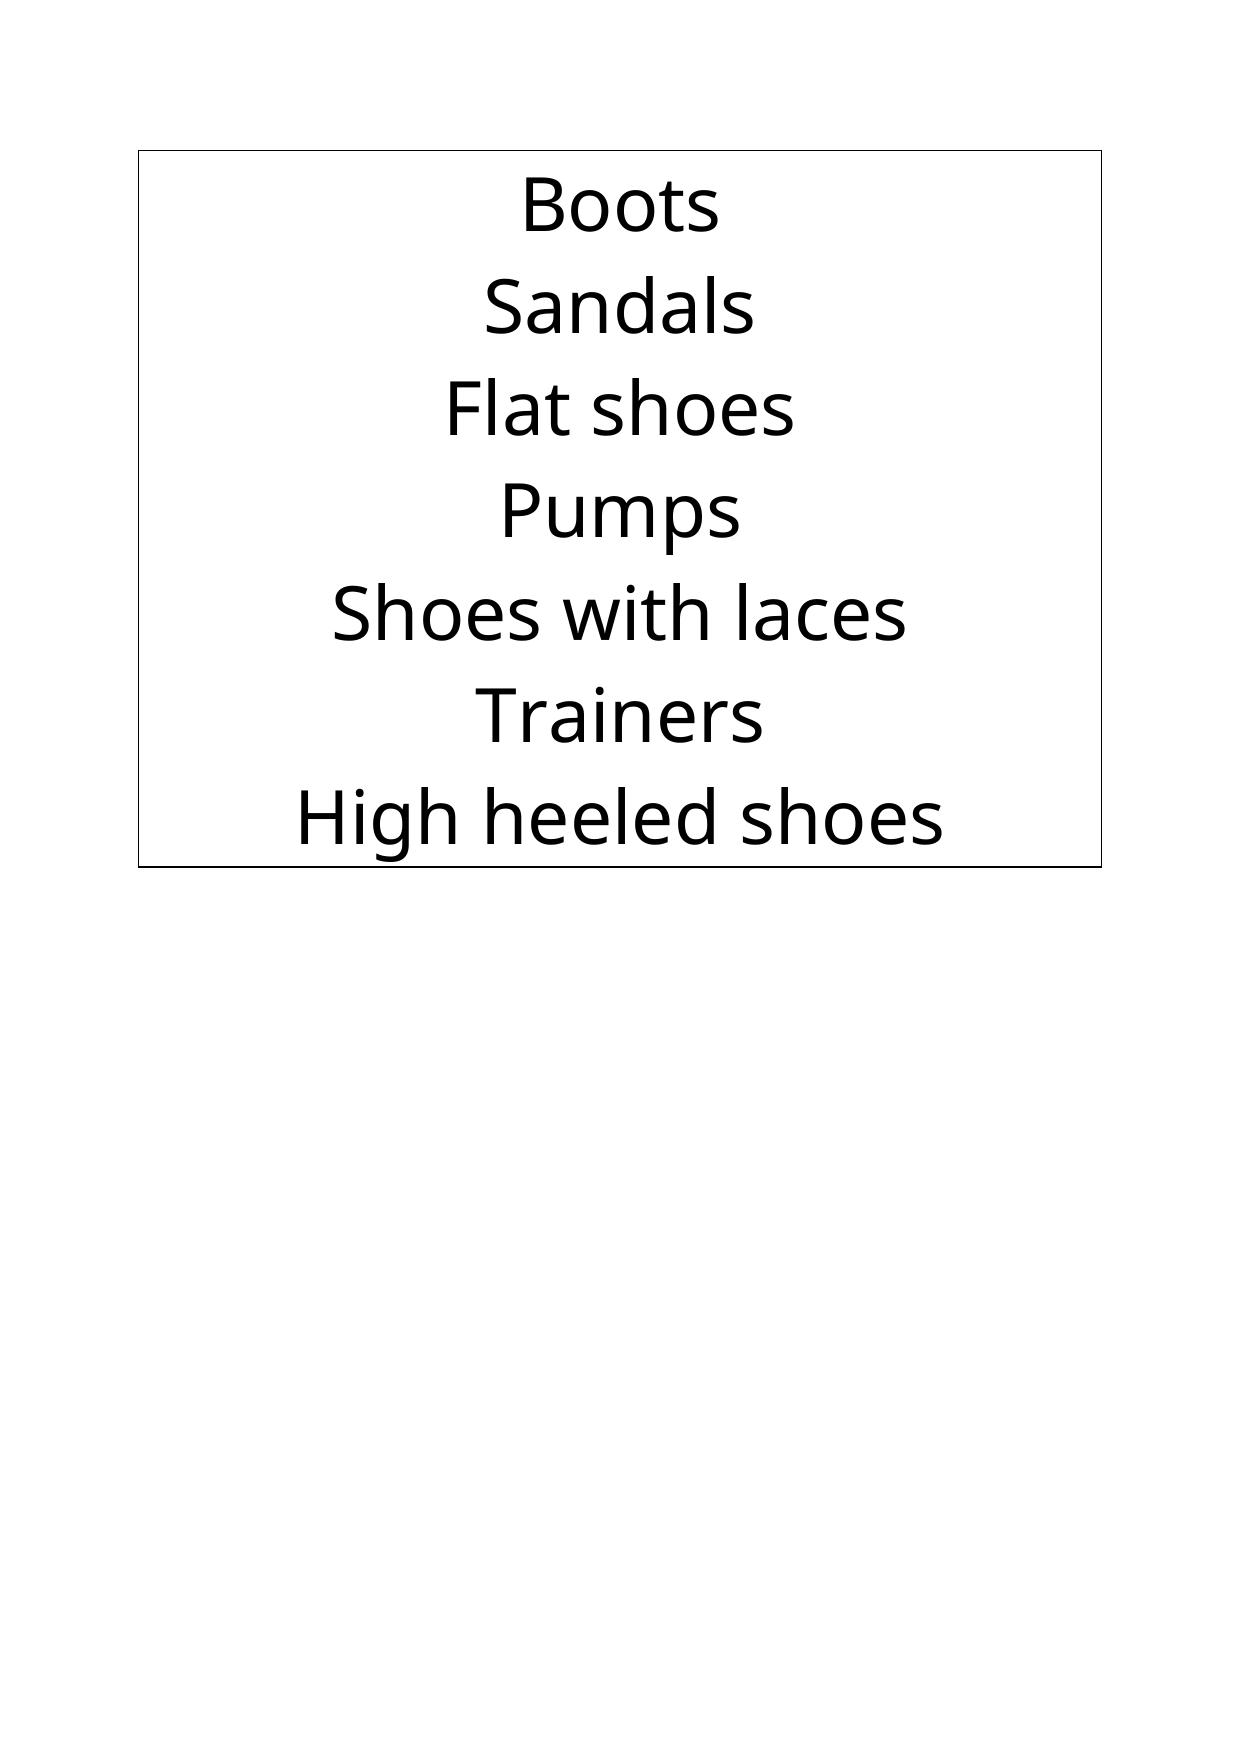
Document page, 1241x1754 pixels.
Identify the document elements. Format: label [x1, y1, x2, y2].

table_header [139, 151, 1101, 866]
